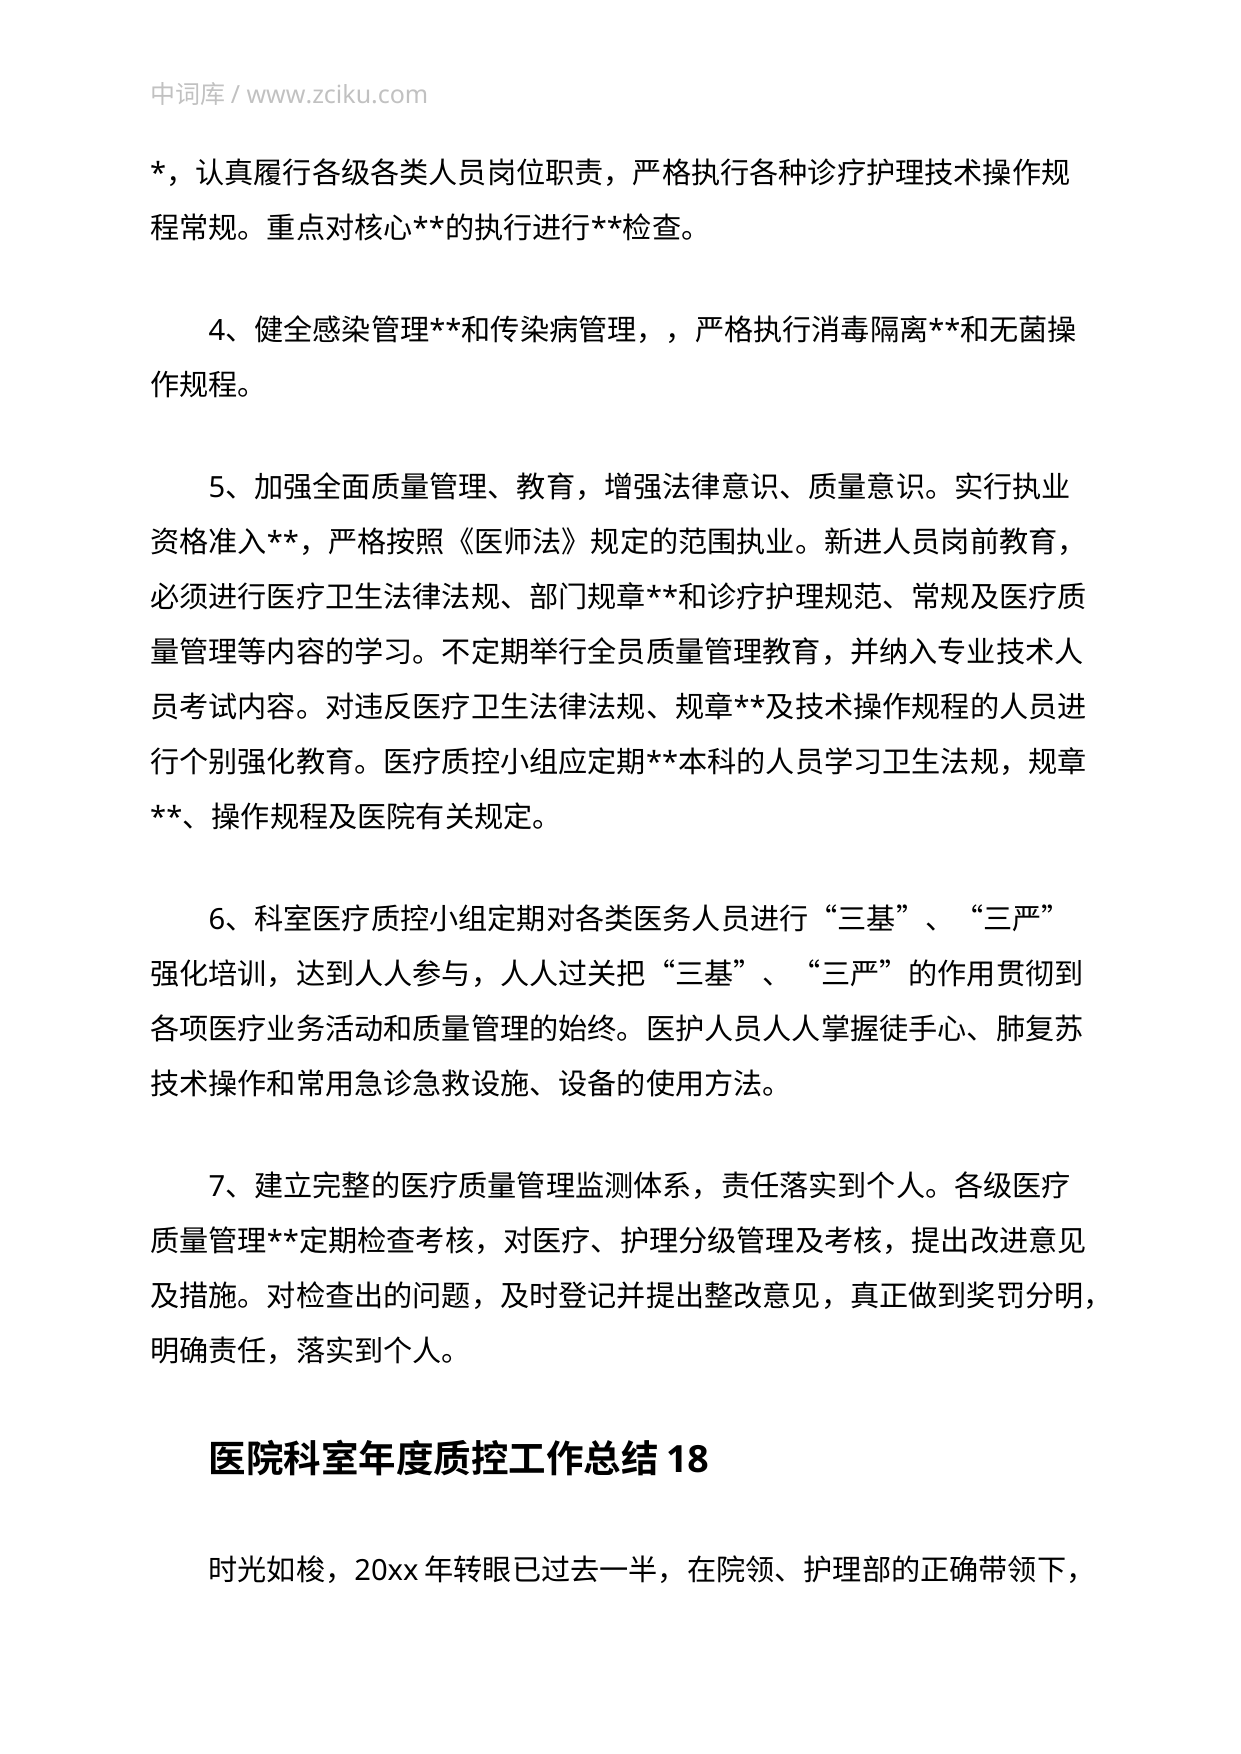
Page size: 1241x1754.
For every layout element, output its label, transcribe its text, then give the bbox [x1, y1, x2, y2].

text 5、加强全面质量管理、教育，增强法律意识、质量意识。实行执业资格准入**，严格按照《医师法》规定的范围执业。新进人员岗前教育，必须进行医疗卫生法律法规、部门规章**和诊疗护理规范、常规及医疗质量管理等内容的学习。不定期举行全员质量管理教育，并纳入专业技术人员考试内容。对违反医疗卫生法律法规、规章**及技术操作规程的人员进行个别强化教育。医疗质控小组应定期**本科的人员学习卫生法规，规章**、操作规程及医院有关规定。 [150, 464, 1090, 836]
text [150, 1546, 1090, 1589]
text 医院科室年度质控工作总结18 [150, 1429, 1090, 1483]
text 6、科室医疗质控小组定期对各类医务人员进行“三基”、“三严”强化培训，达到人人参与，人人过关把“三基”、“三严”的作用贯彻到各项医疗业务活动和质量管理的始终。医护人员人人掌握徒手心、肺复苏技术操作和常用急诊急救设施、设备的使用方法。 [150, 896, 1090, 1103]
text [150, 150, 1090, 247]
text 4、健全感染管理**和传染病管理，，严格执行消毒隔离**和无菌操作规程。 [150, 307, 1090, 404]
text 7、建立完整的医疗质量管理监测体系，责任落实到个人。各级医疗质量管理**定期检查考核，对医疗、护理分级管理及考核，提出改进意见及措施。对检查出的问题，及时登记并提出整改意见，真正做到奖罚分明，明确责任，落实到个人。 [150, 1162, 1090, 1369]
